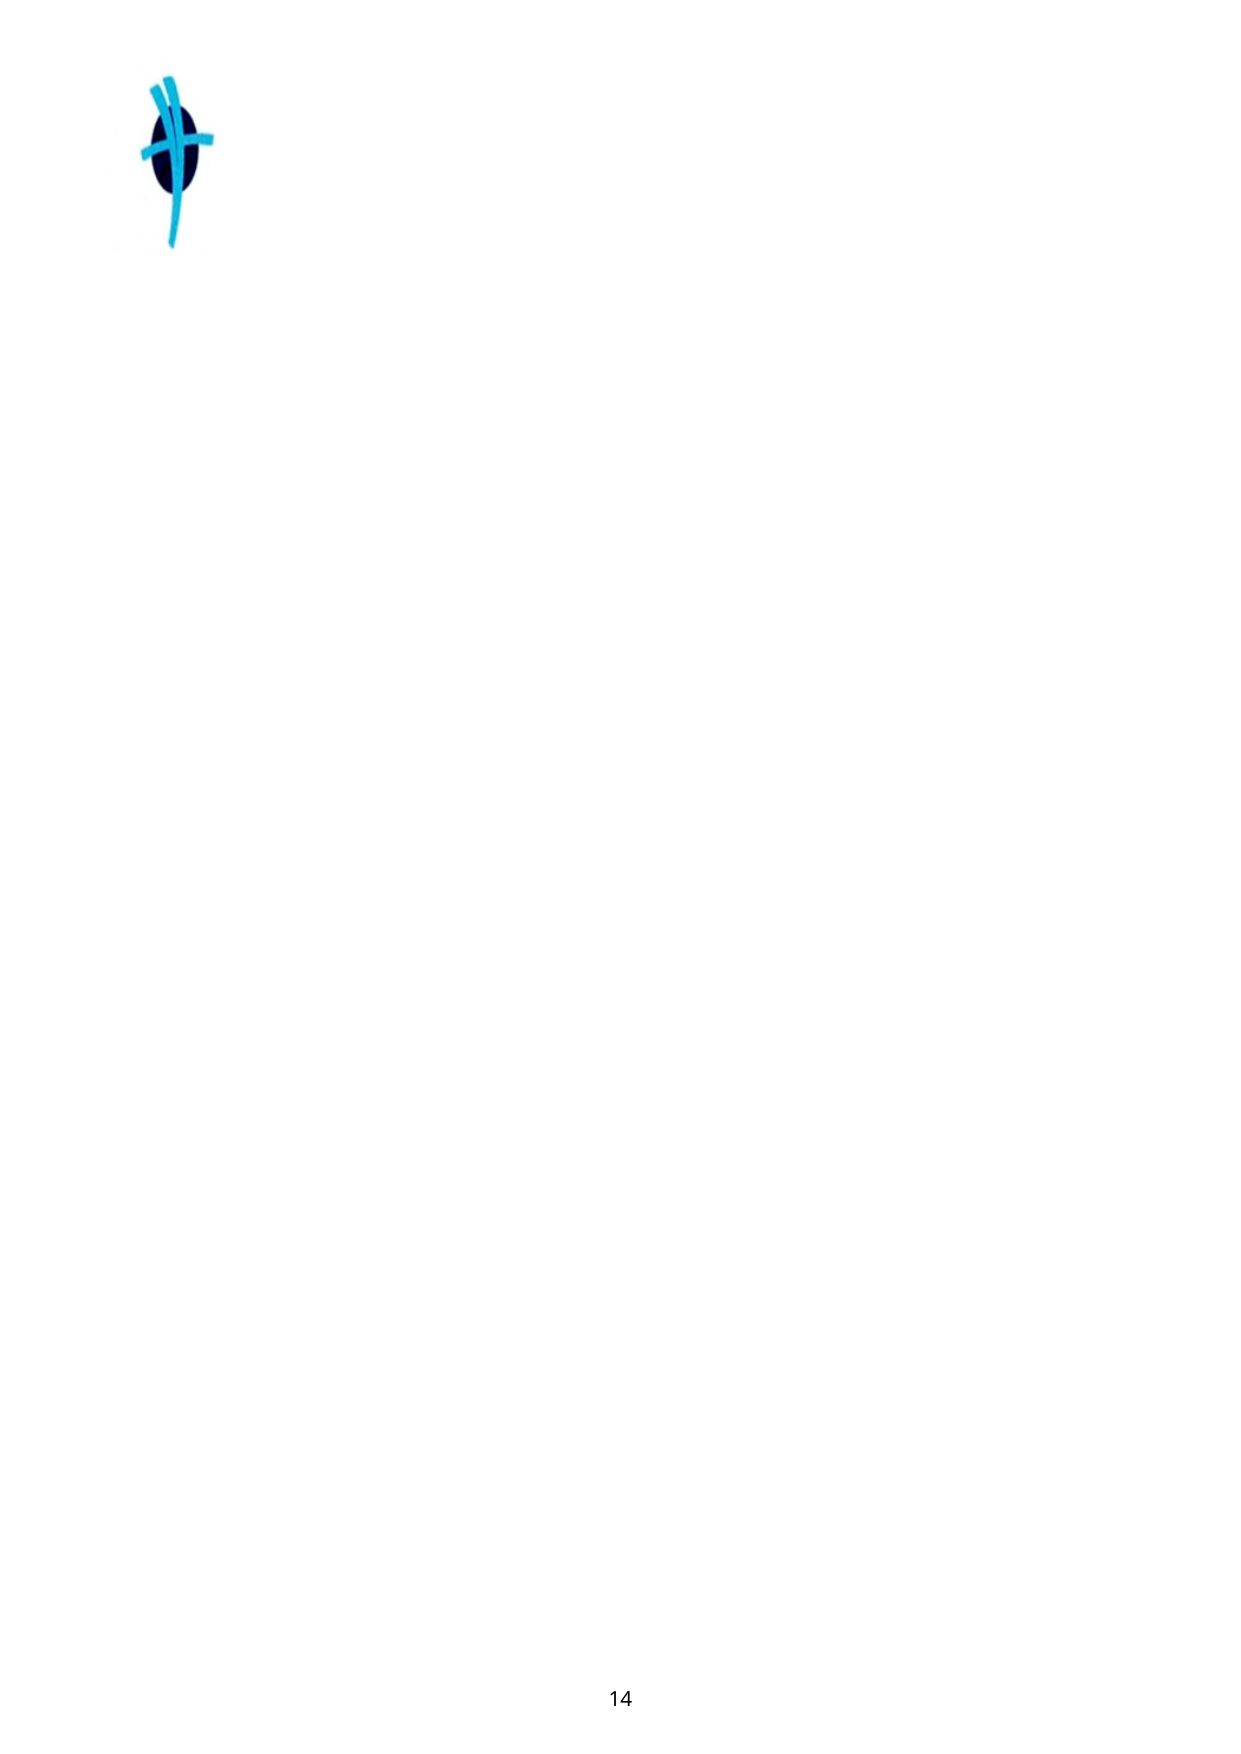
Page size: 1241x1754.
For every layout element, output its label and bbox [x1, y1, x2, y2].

picture [103, 59, 240, 253]
